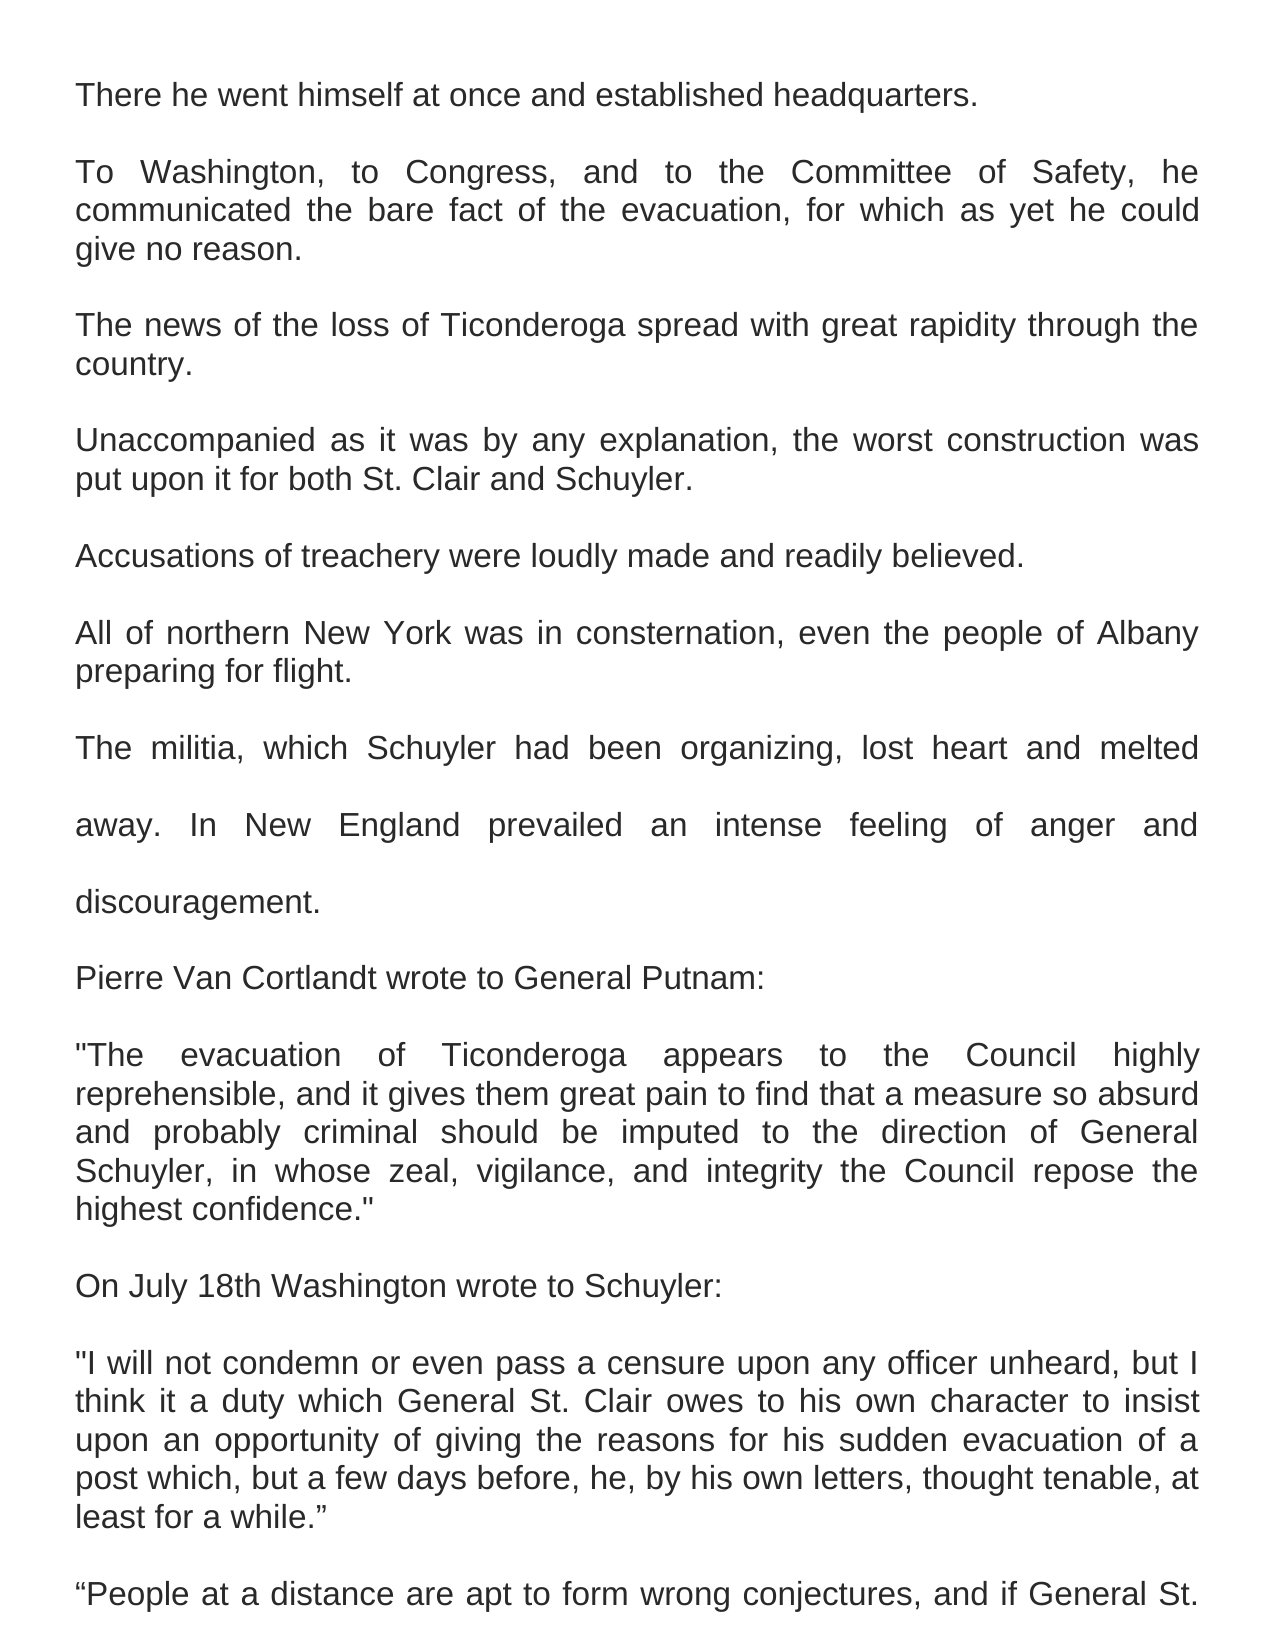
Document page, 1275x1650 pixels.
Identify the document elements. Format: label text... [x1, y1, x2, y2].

text To Washington, to Congress, and to the Committee of Safety, he communicated the bare fact of the evacuation, for which as yet he could give no reason. [75, 152, 1200, 267]
text The militia, which Schuyler had been organizing, lost heart and melted away. In New England prevailed an intense feeling of anger and discouragement. [75, 728, 1200, 920]
text On July 18th Washington wrote to Schuyler: [75, 1266, 1212, 1304]
text "The evacuation of Ticonderoga appears to the Council highly reprehensible, and it gives them great pain to find that a measure so absurd and probably criminal should be imputed to the direction of General Schuyler, in whose zeal, vigilance, and integrity the Council repose the highest confidence." [75, 1035, 1200, 1228]
text "I will not condemn or even pass a censure upon any officer unheard, but I think it a duty which General St. Clair owes to his own character to insist upon an opportunity of giving the reasons for his sudden evacuation of a post which, but a few days before, he, by his own letters, thought tenable, at least for a while.” [75, 1343, 1200, 1535]
text Unaccompanied as it was by any explanation, the worst construction was put upon it for both St. Clair and Schuyler. [75, 421, 1200, 497]
text There he went himself at once and established headquarters. [75, 75, 1212, 113]
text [75, 1574, 1200, 1612]
text Accusations of treachery were loudly made and readily believed. [75, 536, 1212, 574]
text The news of the loss of Ticonderoga spread with great rapidity through the country. [75, 305, 1200, 382]
text All of northern New York was in consternation, even the people of Albany preparing for flight. [75, 613, 1200, 690]
text Pierre Van Cortlandt wrote to General Putnam: [75, 959, 1212, 997]
